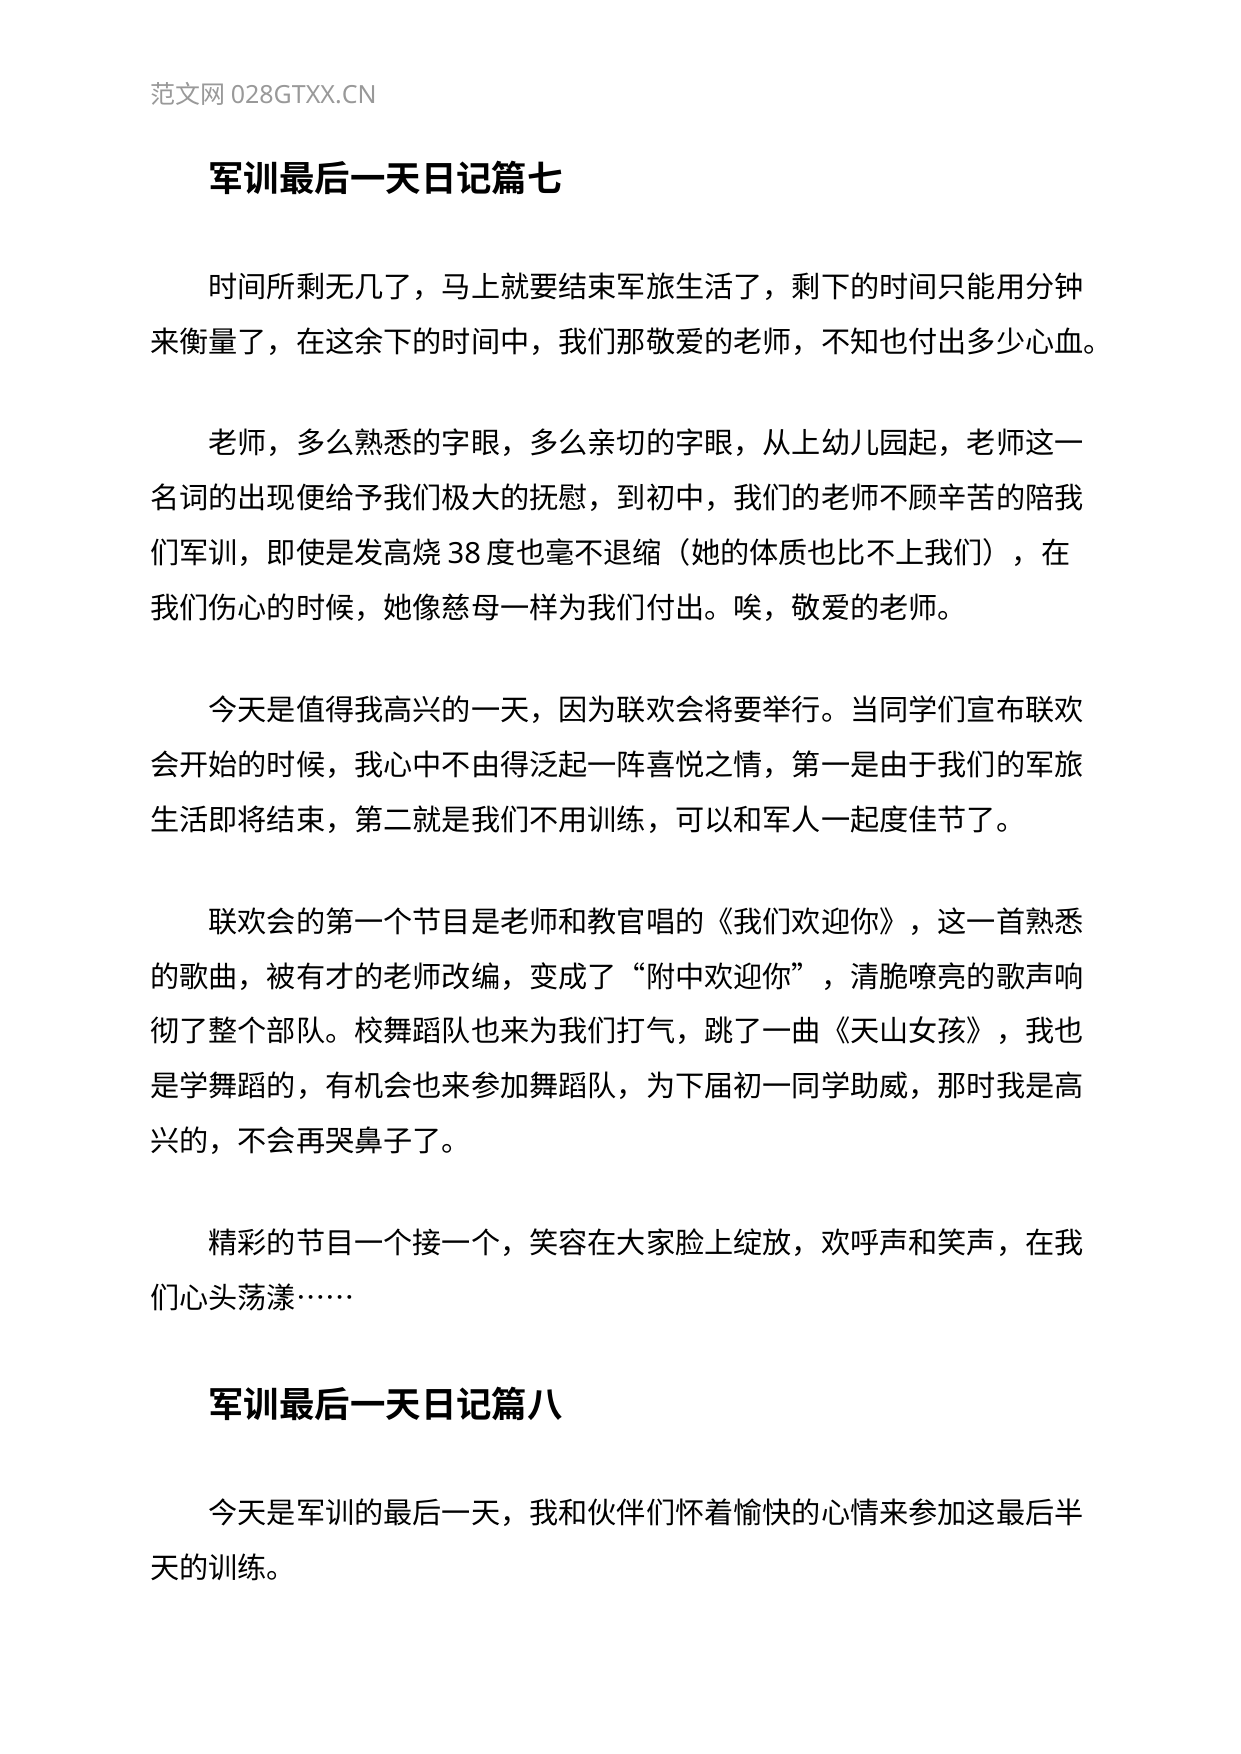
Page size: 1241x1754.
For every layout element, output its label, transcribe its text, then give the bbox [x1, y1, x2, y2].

text 老师，多么熟悉的字眼，多么亲切的字眼，从上幼儿园起，老师这一名词的出现便给予我们极大的抚慰，到初中，我们的老师不顾辛苦的陪我们军训，即使是发高烧38度也毫不退缩（她的体质也比不上我们），在我们伤心的时候，她像慈母一样为我们付出。唉，敬爱的老师。 [150, 420, 1090, 627]
text 精彩的节目一个接一个，笑容在大家脸上绽放，欢呼声和笑声，在我们心头荡漾…… [150, 1219, 1090, 1317]
text 今天是值得我高兴的一天，因为联欢会将要举行。当同学们宣布联欢会开始的时候，我心中不由得泛起一阵喜悦之情，第一是由于我们的军旅生活即将结束，第二就是我们不用训练，可以和军人一起度佳节了。 [150, 687, 1090, 839]
text 军训最后一天日记篇七 [150, 150, 1090, 201]
text 今天是军训的最后一天，我和伙伴们怀着愉快的心情来参加这最后半天的训练。 [150, 1490, 1090, 1587]
text 联欢会的第一个节目是老师和教官唱的《我们欢迎你》，这一首熟悉的歌曲，被有才的老师改编，变成了“附中欢迎你”，清脆嘹亮的歌声响彻了整个部队。校舞蹈队也来为我们打气，跳了一曲《天山女孩》，我也是学舞蹈的，有机会也来参加舞蹈队，为下届初一同学助威，那时我是高兴的，不会再哭鼻子了。 [150, 898, 1090, 1160]
text 军训最后一天日记篇八 [150, 1376, 1090, 1427]
text 时间所剩无几了，马上就要结束军旅生活了，剩下的时间只能用分钟来衡量了，在这余下的时间中，我们那敬爱的老师，不知也付出多少心血。 [150, 263, 1090, 361]
